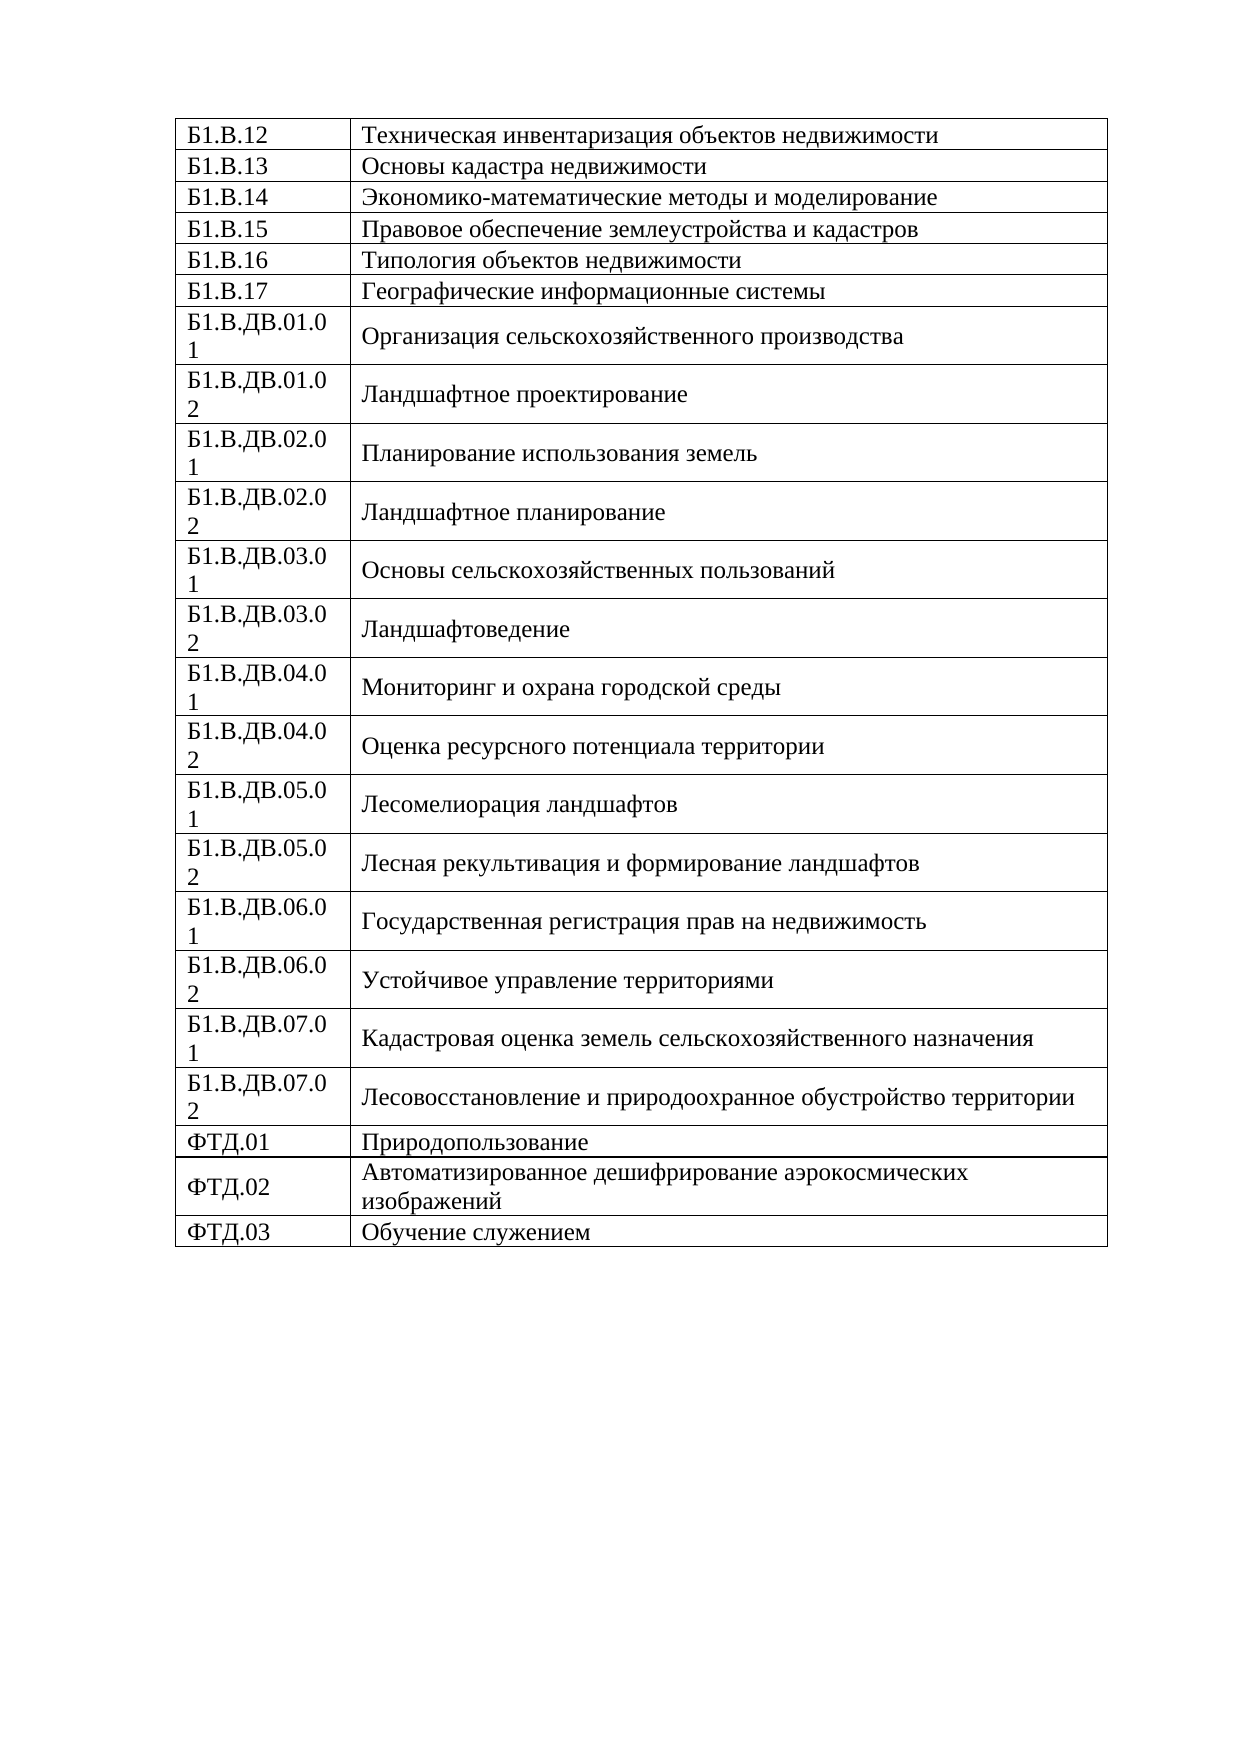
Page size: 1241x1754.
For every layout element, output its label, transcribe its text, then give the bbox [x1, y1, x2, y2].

table_cell Б1.В.ДВ.01.02 [176, 365, 350, 423]
table_cell Б1.В.13 [176, 150, 350, 181]
table_cell Б1.В.14 [176, 182, 350, 212]
table_cell Б1.В.16 [176, 244, 350, 274]
table_cell Природопользование [351, 1126, 1107, 1156]
table_cell Лесная рекультивация и формирование ландшафтов [351, 834, 1107, 891]
table_cell Б1.В.ДВ.04.02 [176, 716, 350, 774]
table_cell Б1.В.ДВ.05.01 [176, 775, 350, 832]
table_cell Основы сельскохозяйственных пользований [351, 541, 1107, 598]
table_cell Б1.В.ДВ.04.01 [176, 658, 350, 715]
table_cell Ландшафтное проектирование [351, 365, 1107, 423]
table_cell ФТД.01 [176, 1126, 350, 1156]
table_cell ФТД.02 [176, 1158, 350, 1215]
table_cell Б1.В.ДВ.06.02 [176, 951, 350, 1008]
table_cell Основы кадастра недвижимости [351, 150, 1107, 181]
table_cell Ландшафтное планирование [351, 482, 1107, 540]
table_cell Ландшафтоведение [351, 599, 1107, 657]
table_cell Б1.В.ДВ.03.01 [176, 541, 350, 598]
table_cell Б1.В.17 [176, 275, 350, 306]
table_cell Б1.В.ДВ.05.02 [176, 834, 350, 891]
table_cell Оценка ресурсного потенциала территории [351, 716, 1107, 774]
table_cell Б1.В.15 [176, 213, 350, 243]
table_cell Экономико-математические методы и моделирование [351, 182, 1107, 212]
table_cell Государственная регистрация прав на недвижимость [351, 892, 1107, 949]
table_cell Б1.В.ДВ.01.01 [176, 307, 350, 364]
table_cell Б1.В.12 [176, 119, 350, 149]
table_cell Лесовосстановление и природоохранное обустройство территории [351, 1068, 1107, 1125]
table_cell Географические информационные системы [351, 275, 1107, 306]
table_cell Кадастровая оценка земель сельскохозяйственного назначения [351, 1009, 1107, 1067]
table_cell Мониторинг и охрана городской среды [351, 658, 1107, 715]
table_cell Б1.В.ДВ.02.01 [176, 424, 350, 481]
table_cell Планирование использования земель [351, 424, 1107, 481]
table_cell Организация сельскохозяйственного производства [351, 307, 1107, 364]
table_cell Техническая инвентаризация объектов недвижимости [351, 119, 1107, 149]
table_cell Лесомелиорация ландшафтов [351, 775, 1107, 832]
table_cell Б1.В.ДВ.06.01 [176, 892, 350, 949]
table_cell Обучение служением [351, 1216, 1107, 1246]
table_cell Б1.В.ДВ.02.02 [176, 482, 350, 540]
table_cell Автоматизированное дешифрирование аэрокосмических изображений [351, 1158, 1107, 1215]
table_cell Б1.В.ДВ.07.02 [176, 1068, 350, 1125]
table_cell Правовое обеспечение землеустройства и кадастров [351, 213, 1107, 243]
table_cell Типология объектов недвижимости [351, 244, 1107, 274]
table_cell Б1.В.ДВ.03.02 [176, 599, 350, 657]
table_cell Устойчивое управление территориями [351, 951, 1107, 1008]
table_cell Б1.В.ДВ.07.01 [176, 1009, 350, 1067]
table_cell ФТД.03 [176, 1216, 350, 1246]
